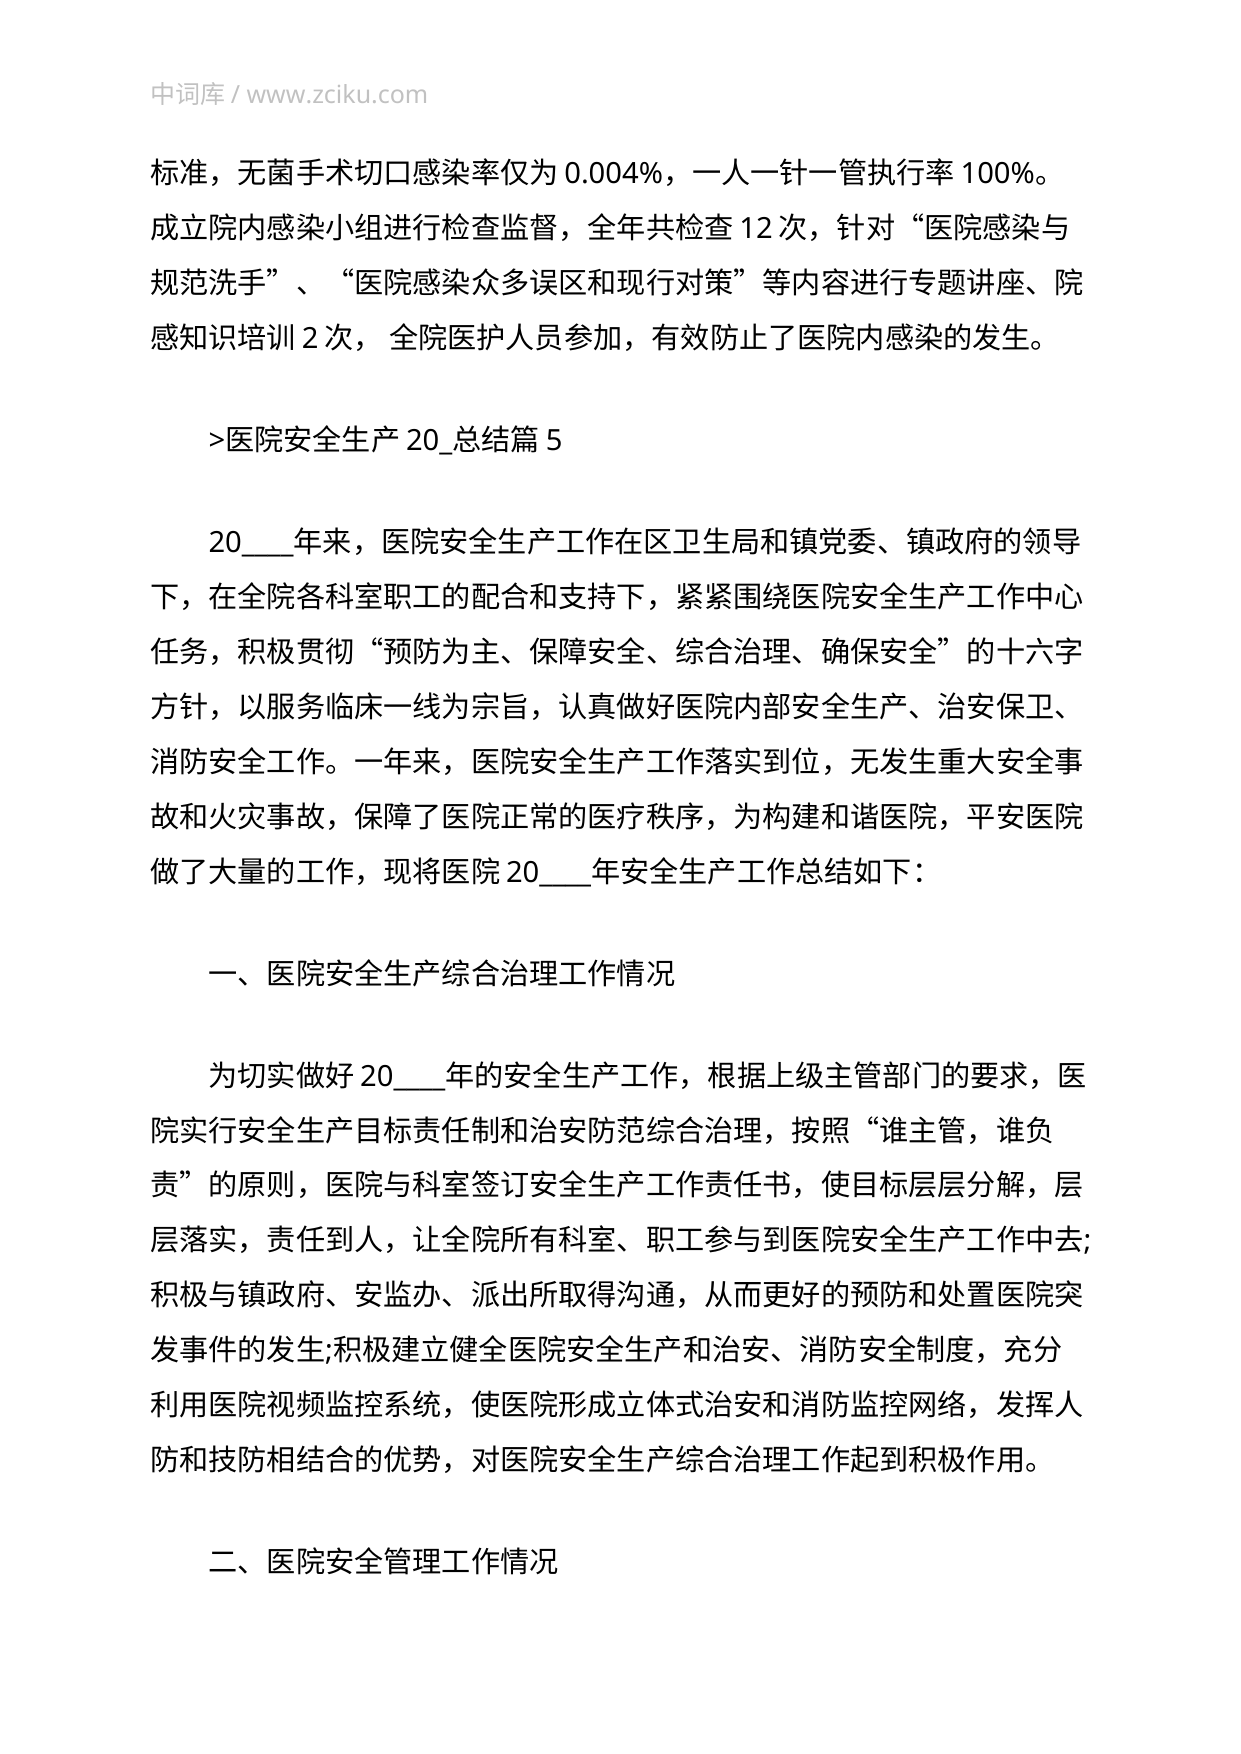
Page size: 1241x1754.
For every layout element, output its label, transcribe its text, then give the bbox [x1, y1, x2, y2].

text 二、医院安全管理工作情况 [150, 1538, 1090, 1581]
text 为切实做好20____年的安全生产工作，根据上级主管部门的要求，医院实行安全生产目标责任制和治安防范综合治理，按照“谁主管，谁负责”的原则，医院与科室签订安全生产工作责任书，使目标层层分解，层层落实，责任到人，让全院所有科室、职工参与到医院安全生产工作中去;积极与镇政府、安监办、派出所取得沟通，从而更好的预防和处置医院突发事件的发生;积极建立健全医院安全生产和治安、消防安全制度，充分利用医院视频监控系统，使医院形成立体式治安和消防监控网络，发挥人防和技防相结合的优势，对医院安全生产综合治理工作起到积极作用。 [150, 1052, 1090, 1479]
text 20____年来，医院安全生产工作在区卫生局和镇党委、镇政府的领导下，在全院各科室职工的配合和支持下，紧紧围绕医院安全生产工作中心任务，积极贯彻“预防为主、保障安全、综合治理、确保安全”的十六字方针，以服务临床一线为宗旨，认真做好医院内部安全生产、治安保卫、消防安全工作。一年来，医院安全生产工作落实到位，无发生重大安全事故和火灾事故，保障了医院正常的医疗秩序，为构建和谐医院，平安医院做了大量的工作，现将医院20____年安全生产工作总结如下： [150, 519, 1090, 891]
text >医院安全生产20_总结篇5 [150, 417, 1090, 459]
text 一、医院安全生产综合治理工作情况 [150, 950, 1090, 993]
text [150, 150, 1090, 357]
